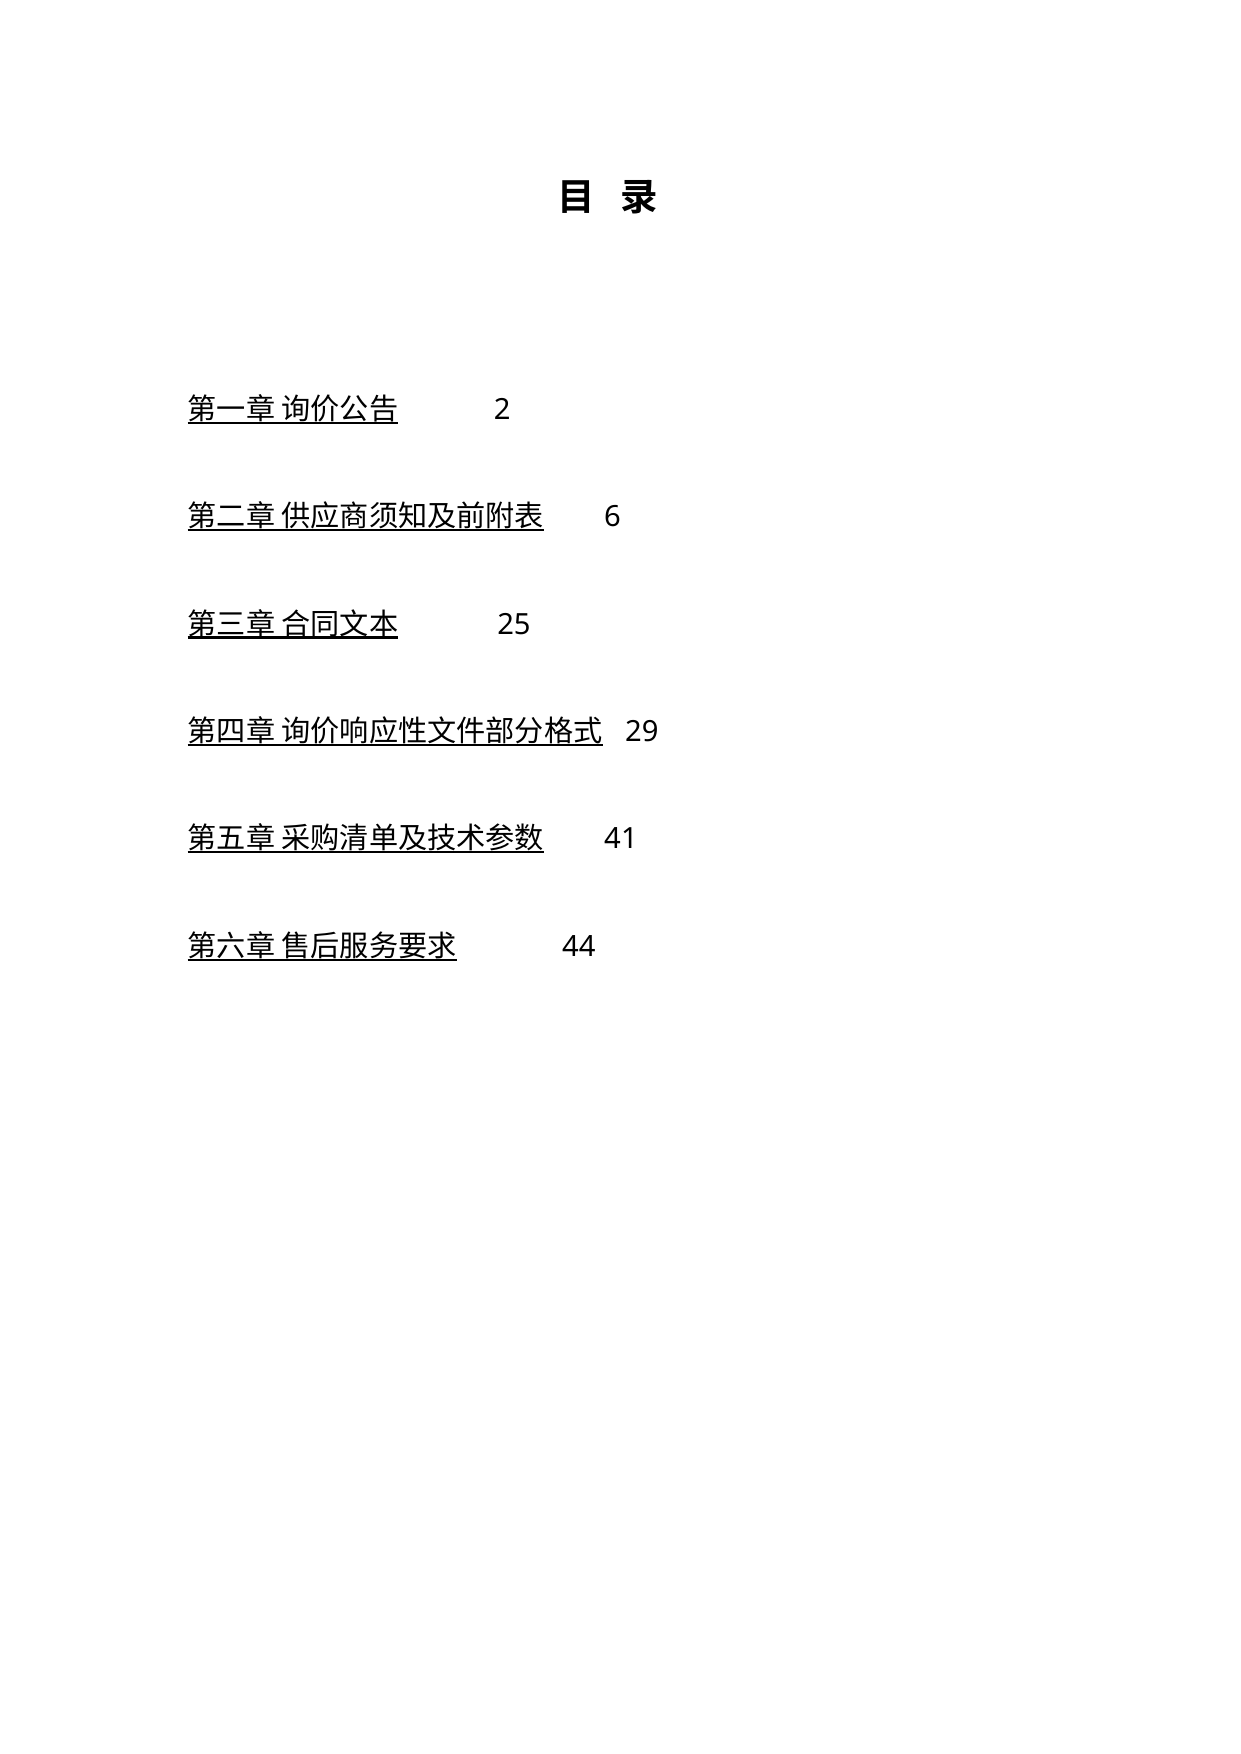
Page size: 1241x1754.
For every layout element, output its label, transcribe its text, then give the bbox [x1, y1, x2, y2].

text 第六章 售后服务要求 44 [187, 911, 1053, 976]
text 第一章 询价公告 2 [187, 374, 1053, 439]
text 目 录 [187, 162, 1028, 227]
text 第二章 供应商须知及前附表 6 [187, 482, 1053, 547]
text 第五章 采购清单及技术参数 41 [187, 804, 1053, 869]
text 第三章 合同文本 25 [187, 589, 1053, 654]
text 第四章 询价响应性文件部分格式 29 [187, 696, 1053, 761]
